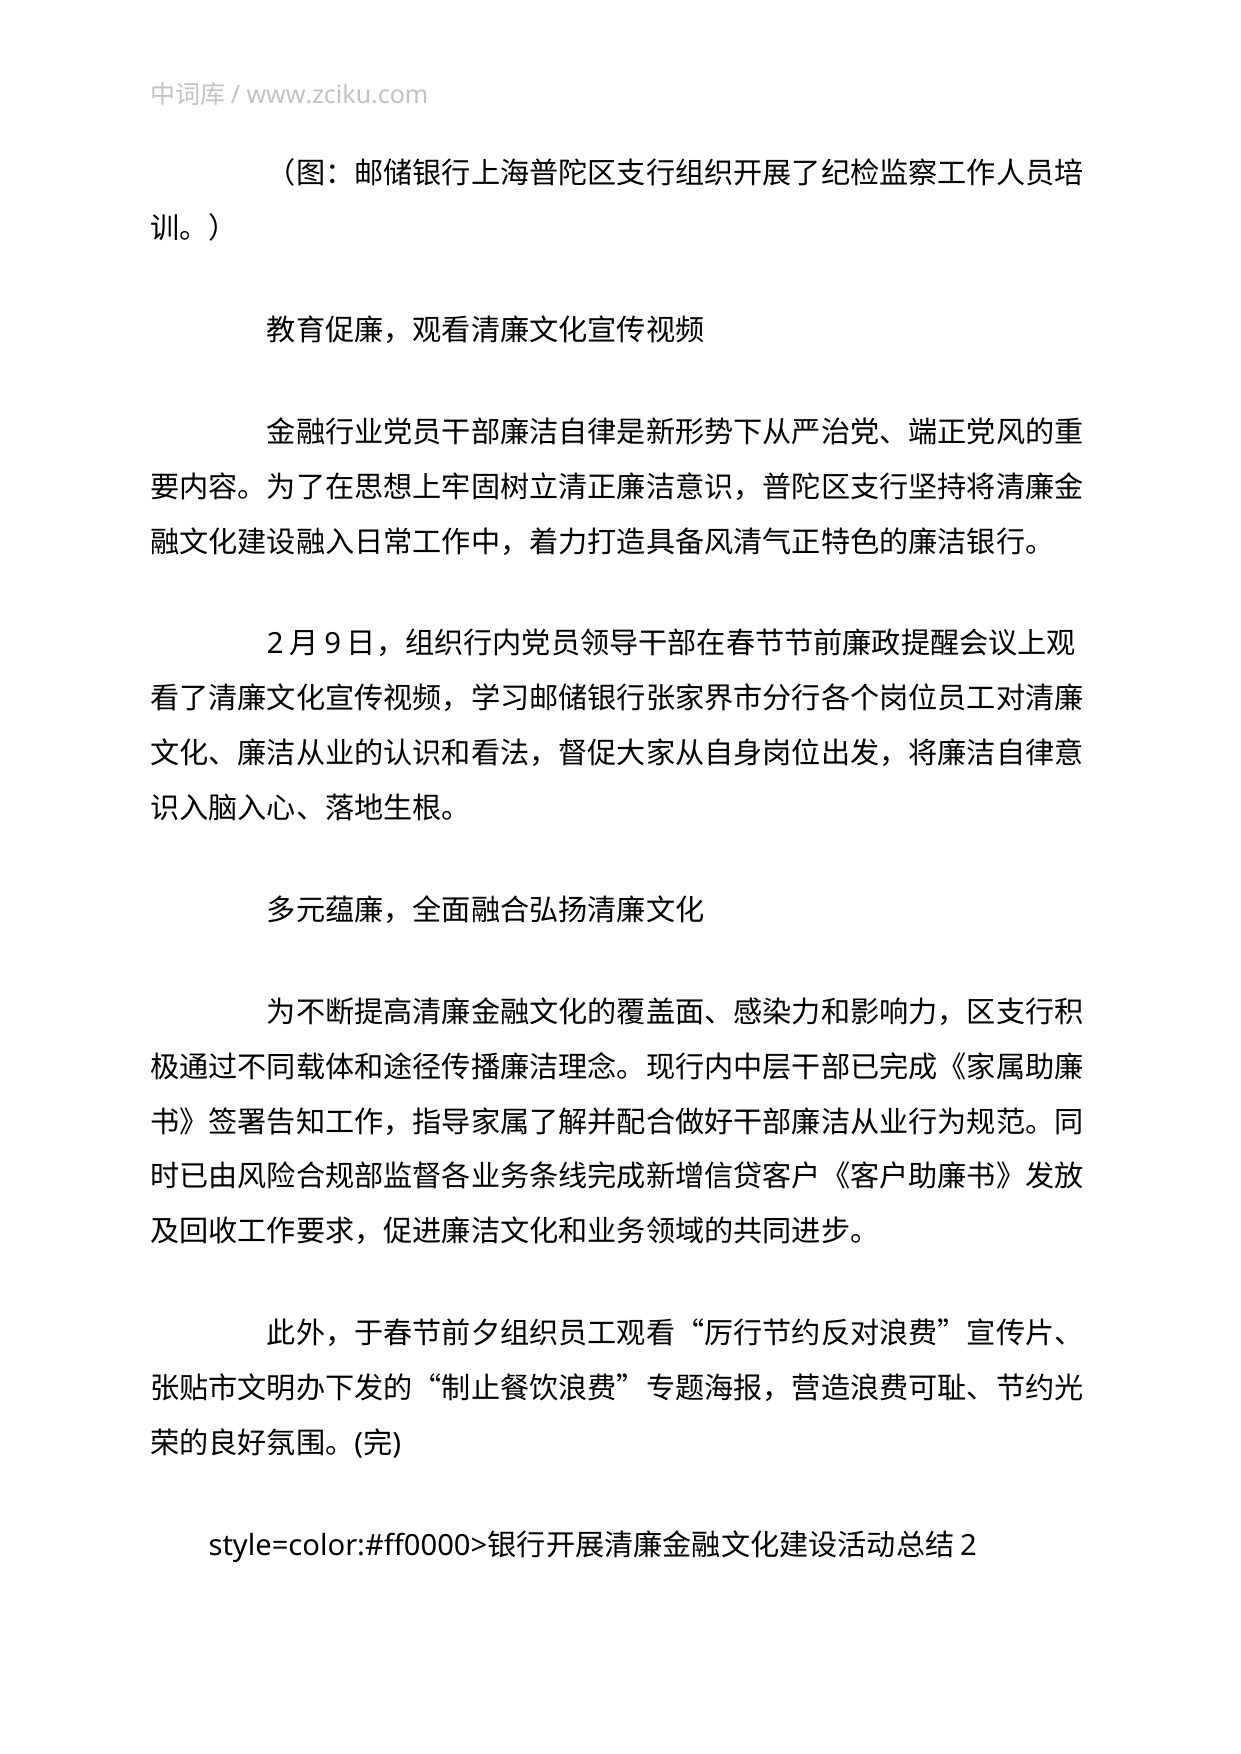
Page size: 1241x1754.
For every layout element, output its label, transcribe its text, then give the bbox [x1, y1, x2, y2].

text style=color:#ff0000>银行开展清廉金融文化建设活动总结2 [150, 1521, 1090, 1564]
text 为不断提高清廉金融文化的覆盖面、感染力和影响力，区支行积极通过不同载体和途径传播廉洁理念。现行内中层干部已完成《家属助廉书》签署告知工作，指导家属了解并配合做好干部廉洁从业行为规范。同时已由风险合规部监督各业务条线完成新增信贷客户《客户助廉书》发放及回收工作要求，促进廉洁文化和业务领域的共同进步。 [150, 988, 1090, 1250]
text 教育促廉，观看清廉文化宣传视频 [150, 307, 1090, 349]
text 多元蕴廉，全面融合弘扬清廉文化 [150, 887, 1090, 929]
text 金融行业党员干部廉洁自律是新形势下从严治党、端正党风的重要内容。为了在思想上牢固树立清正廉洁意识，普陀区支行坚持将清廉金融文化建设融入日常工作中，着力打造具备风清气正特色的廉洁银行。 [150, 408, 1090, 561]
text ​2月9日，组织行内党员领导干部在春节节前廉政提醒会议上观看了清廉文化宣传视频，学习邮储银行张家界市分行各个岗位员工对清廉文化、廉洁从业的认识和看法，督促大家从自身岗位出发，将廉洁自律意识入脑入心、落地生根。 [150, 620, 1090, 827]
text 此外，于春节前夕组织员工观看“厉行节约反对浪费”宣传片、张贴市文明办下发的“制止餐饮浪费”专题海报，营造浪费可耻、节约光荣的良好氛围。(完) [150, 1310, 1090, 1462]
text （图：邮储银行上海普陀区支行组织开展了纪检监察工作人员培训。） [150, 150, 1090, 247]
